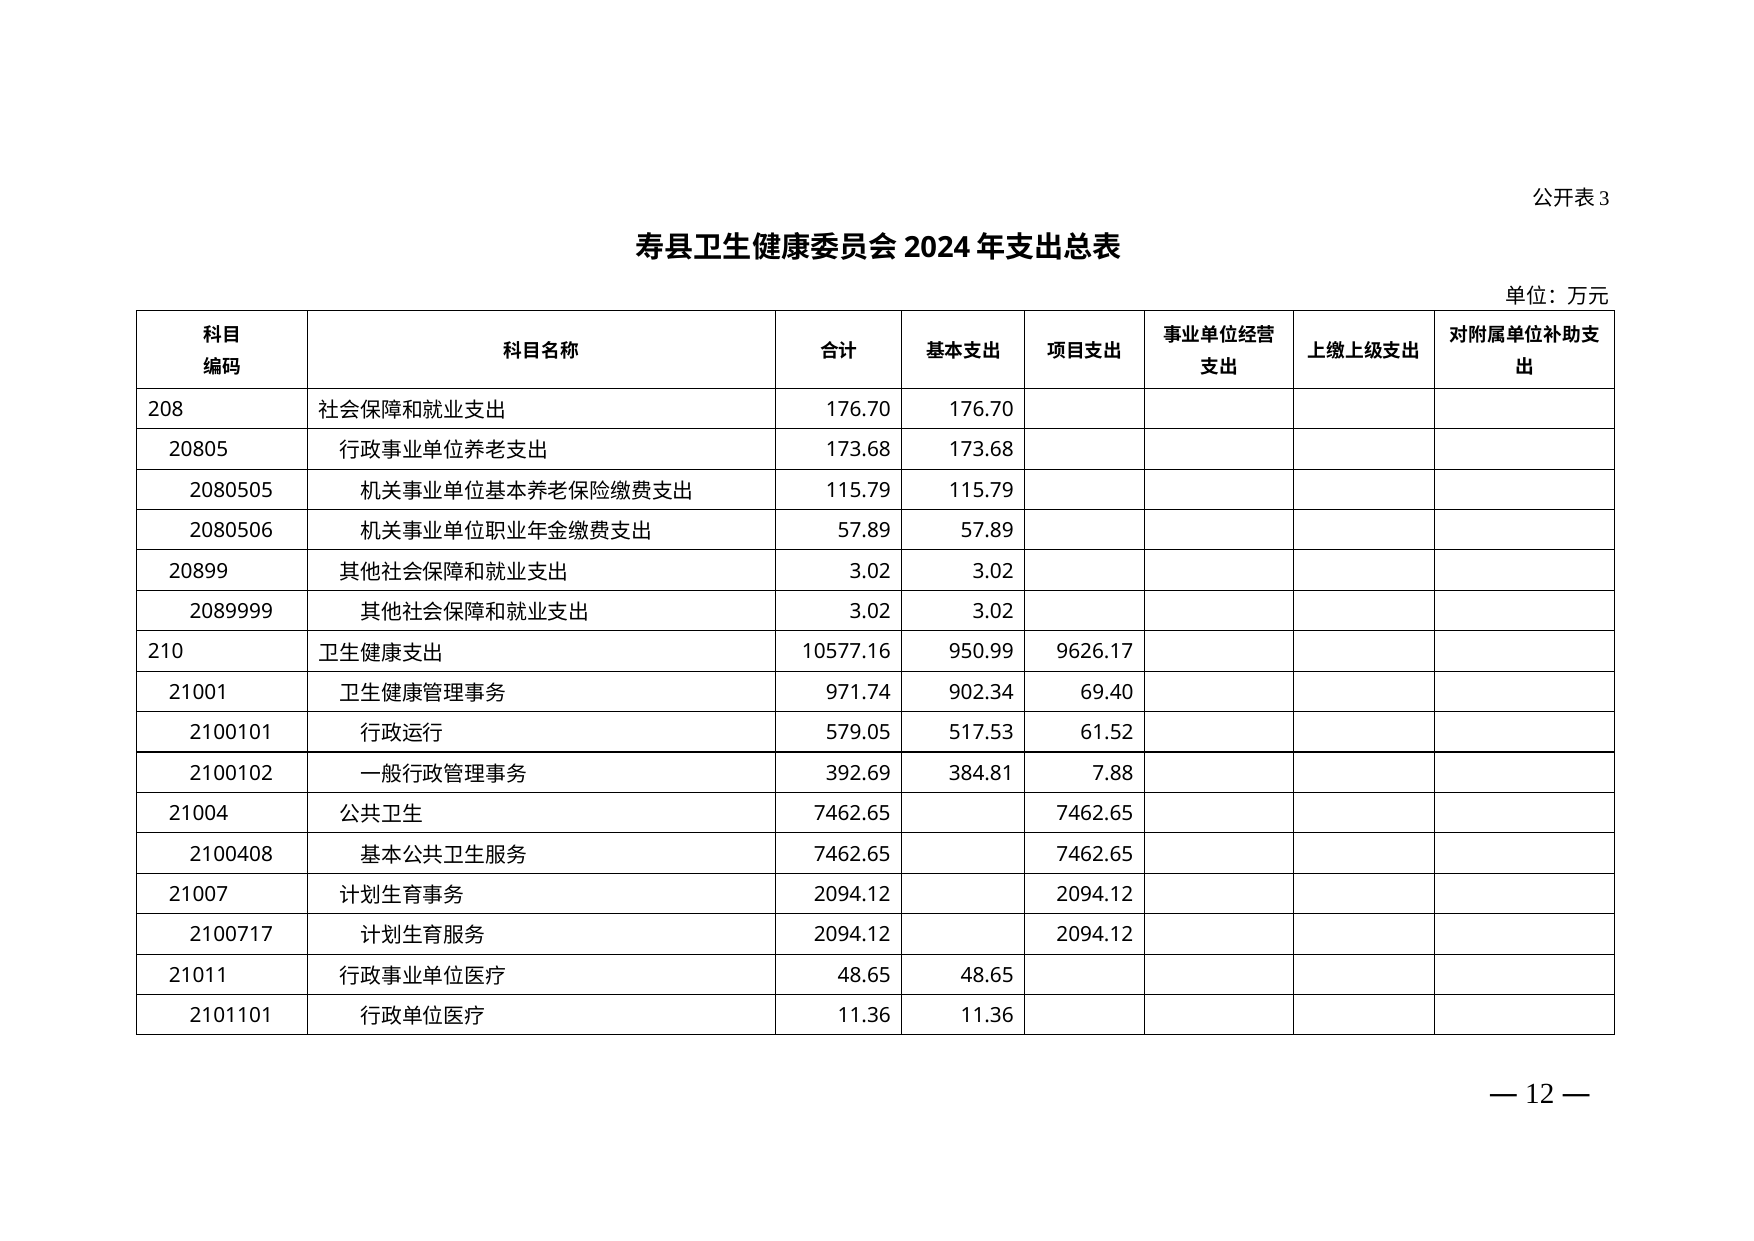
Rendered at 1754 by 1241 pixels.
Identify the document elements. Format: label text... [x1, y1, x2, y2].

table_cell 579.05 [776, 712, 901, 751]
table_cell [1435, 672, 1614, 711]
table_cell [1025, 550, 1144, 590]
table_cell 2089999 [137, 591, 307, 630]
table_cell [1025, 995, 1144, 1034]
table_cell [1294, 712, 1434, 751]
table_cell 计划生育事务 [308, 874, 775, 913]
table_cell [1025, 429, 1144, 468]
table_cell [1025, 591, 1144, 630]
table_cell [1145, 712, 1293, 751]
table_cell 社会保障和就业支出 [308, 389, 775, 428]
table_cell [1294, 429, 1434, 468]
table_cell [1294, 470, 1434, 509]
table_cell [1294, 510, 1434, 549]
table_cell [1294, 753, 1434, 792]
table_cell 384.81 [902, 753, 1024, 792]
table_cell 2094.12 [776, 874, 901, 913]
table_cell 115.79 [776, 470, 901, 509]
table_cell [1435, 389, 1614, 428]
table_cell [1294, 672, 1434, 711]
table_cell 3.02 [902, 591, 1024, 630]
table_cell [1294, 995, 1434, 1034]
text 寿县卫生健康委员会2024年支出总表 [148, 213, 1609, 278]
table_cell [902, 914, 1024, 953]
table_cell 2094.12 [1025, 874, 1144, 913]
table_cell 57.89 [776, 510, 901, 549]
table_cell [1435, 914, 1614, 953]
table_cell [1435, 550, 1614, 590]
table_cell 行政事业单位养老支出 [308, 429, 775, 468]
table_cell [1294, 550, 1434, 590]
table_cell [1145, 833, 1293, 873]
table_cell [1294, 631, 1434, 671]
table_header 合计 [776, 311, 901, 388]
table_cell 3.02 [776, 591, 901, 630]
table_cell 一般行政管理事务 [308, 753, 775, 792]
table_cell 2080505 [137, 470, 307, 509]
table_cell [1145, 470, 1293, 509]
table_header 科目 编码 [137, 311, 307, 388]
table_cell 210 [137, 631, 307, 671]
table_cell 卫生健康管理事务 [308, 672, 775, 711]
table_header 事业单位经营支出 [1145, 311, 1293, 388]
table_cell [1145, 510, 1293, 549]
table_cell [1435, 874, 1614, 913]
table_cell 57.89 [902, 510, 1024, 549]
table_cell [1435, 510, 1614, 549]
table_cell 2100102 [137, 753, 307, 792]
table_cell 机关事业单位职业年金缴费支出 [308, 510, 775, 549]
table_cell 7462.65 [776, 793, 901, 832]
table_cell [1145, 874, 1293, 913]
table_cell 3.02 [902, 550, 1024, 590]
table_cell 61.52 [1025, 712, 1144, 751]
table_cell [1435, 712, 1614, 751]
table_cell 计划生育服务 [308, 914, 775, 953]
table_cell [1145, 550, 1293, 590]
table_cell 115.79 [902, 470, 1024, 509]
table_cell [1294, 389, 1434, 428]
table_cell [1145, 429, 1293, 468]
table_cell 其他社会保障和就业支出 [308, 591, 775, 630]
table_cell 基本公共卫生服务 [308, 833, 775, 873]
table_cell 173.68 [776, 429, 901, 468]
table_cell 卫生健康支出 [308, 631, 775, 671]
table_cell [1435, 631, 1614, 671]
table_cell 21011 [137, 955, 307, 994]
table_cell [902, 874, 1024, 913]
table_cell [1025, 389, 1144, 428]
table_cell 11.36 [902, 995, 1024, 1034]
table_cell [1435, 591, 1614, 630]
table_cell [1145, 631, 1293, 671]
table_cell 176.70 [776, 389, 901, 428]
table_cell 48.65 [902, 955, 1024, 994]
table_cell 2100408 [137, 833, 307, 873]
table_cell 7462.65 [1025, 833, 1144, 873]
table_header 项目支出 [1025, 311, 1144, 388]
table_cell 392.69 [776, 753, 901, 792]
table_cell 2100101 [137, 712, 307, 751]
table_cell 2094.12 [776, 914, 901, 953]
table_cell 208 [137, 389, 307, 428]
table_cell 21001 [137, 672, 307, 711]
table_cell [1435, 955, 1614, 994]
table_cell [1435, 793, 1614, 832]
table_cell 48.65 [776, 955, 901, 994]
table_cell 其他社会保障和就业支出 [308, 550, 775, 590]
table_cell 2094.12 [1025, 914, 1144, 953]
table_cell 10577.16 [776, 631, 901, 671]
table_cell [1145, 793, 1293, 832]
table_cell [1145, 995, 1293, 1034]
table_cell 902.34 [902, 672, 1024, 711]
table_cell 行政运行 [308, 712, 775, 751]
table_cell [1435, 995, 1614, 1034]
table_cell [1294, 955, 1434, 994]
table_cell 176.70 [902, 389, 1024, 428]
table_header 科目名称 [308, 311, 775, 388]
table_cell [1025, 470, 1144, 509]
table_cell 行政事业单位医疗 [308, 955, 775, 994]
text 单位：万元 [148, 278, 1609, 310]
table_cell 971.74 [776, 672, 901, 711]
table_cell [1294, 591, 1434, 630]
table_cell [1145, 672, 1293, 711]
table_header 基本支出 [902, 311, 1024, 388]
table_cell [1435, 470, 1614, 509]
table_cell 950.99 [902, 631, 1024, 671]
table_cell 行政单位医疗 [308, 995, 775, 1034]
table_cell [1145, 955, 1293, 994]
table_cell 517.53 [902, 712, 1024, 751]
table_cell [1025, 955, 1144, 994]
table_cell [1145, 753, 1293, 792]
table_cell 21004 [137, 793, 307, 832]
table_cell [1025, 510, 1144, 549]
table_cell 69.40 [1025, 672, 1144, 711]
table_header 对附属单位补助支出 [1435, 311, 1614, 388]
table_cell [1294, 793, 1434, 832]
table_cell [1145, 591, 1293, 630]
table_cell [1145, 914, 1293, 953]
table_cell 9626.17 [1025, 631, 1144, 671]
table_cell [1145, 389, 1293, 428]
table_cell [1294, 833, 1434, 873]
table_cell [1435, 833, 1614, 873]
table_cell 2101101 [137, 995, 307, 1034]
table_cell [1435, 429, 1614, 468]
table_cell 173.68 [902, 429, 1024, 468]
table_cell 2080506 [137, 510, 307, 549]
table_cell 机关事业单位基本养老保险缴费支出 [308, 470, 775, 509]
text 公开表3 [148, 180, 1609, 213]
table_cell 公共卫生 [308, 793, 775, 832]
table_cell [1435, 753, 1614, 792]
table_header 上缴上级支出 [1294, 311, 1434, 388]
table_cell [1294, 914, 1434, 953]
table_cell 2100717 [137, 914, 307, 953]
table_cell 11.36 [776, 995, 901, 1034]
table_cell 3.02 [776, 550, 901, 590]
table_cell [902, 793, 1024, 832]
table_cell 7462.65 [1025, 793, 1144, 832]
table_cell 7462.65 [776, 833, 901, 873]
table_cell 21007 [137, 874, 307, 913]
table_cell 7.88 [1025, 753, 1144, 792]
table_cell [1294, 874, 1434, 913]
table_cell 20805 [137, 429, 307, 468]
table_cell [902, 833, 1024, 873]
table_cell 20899 [137, 550, 307, 590]
